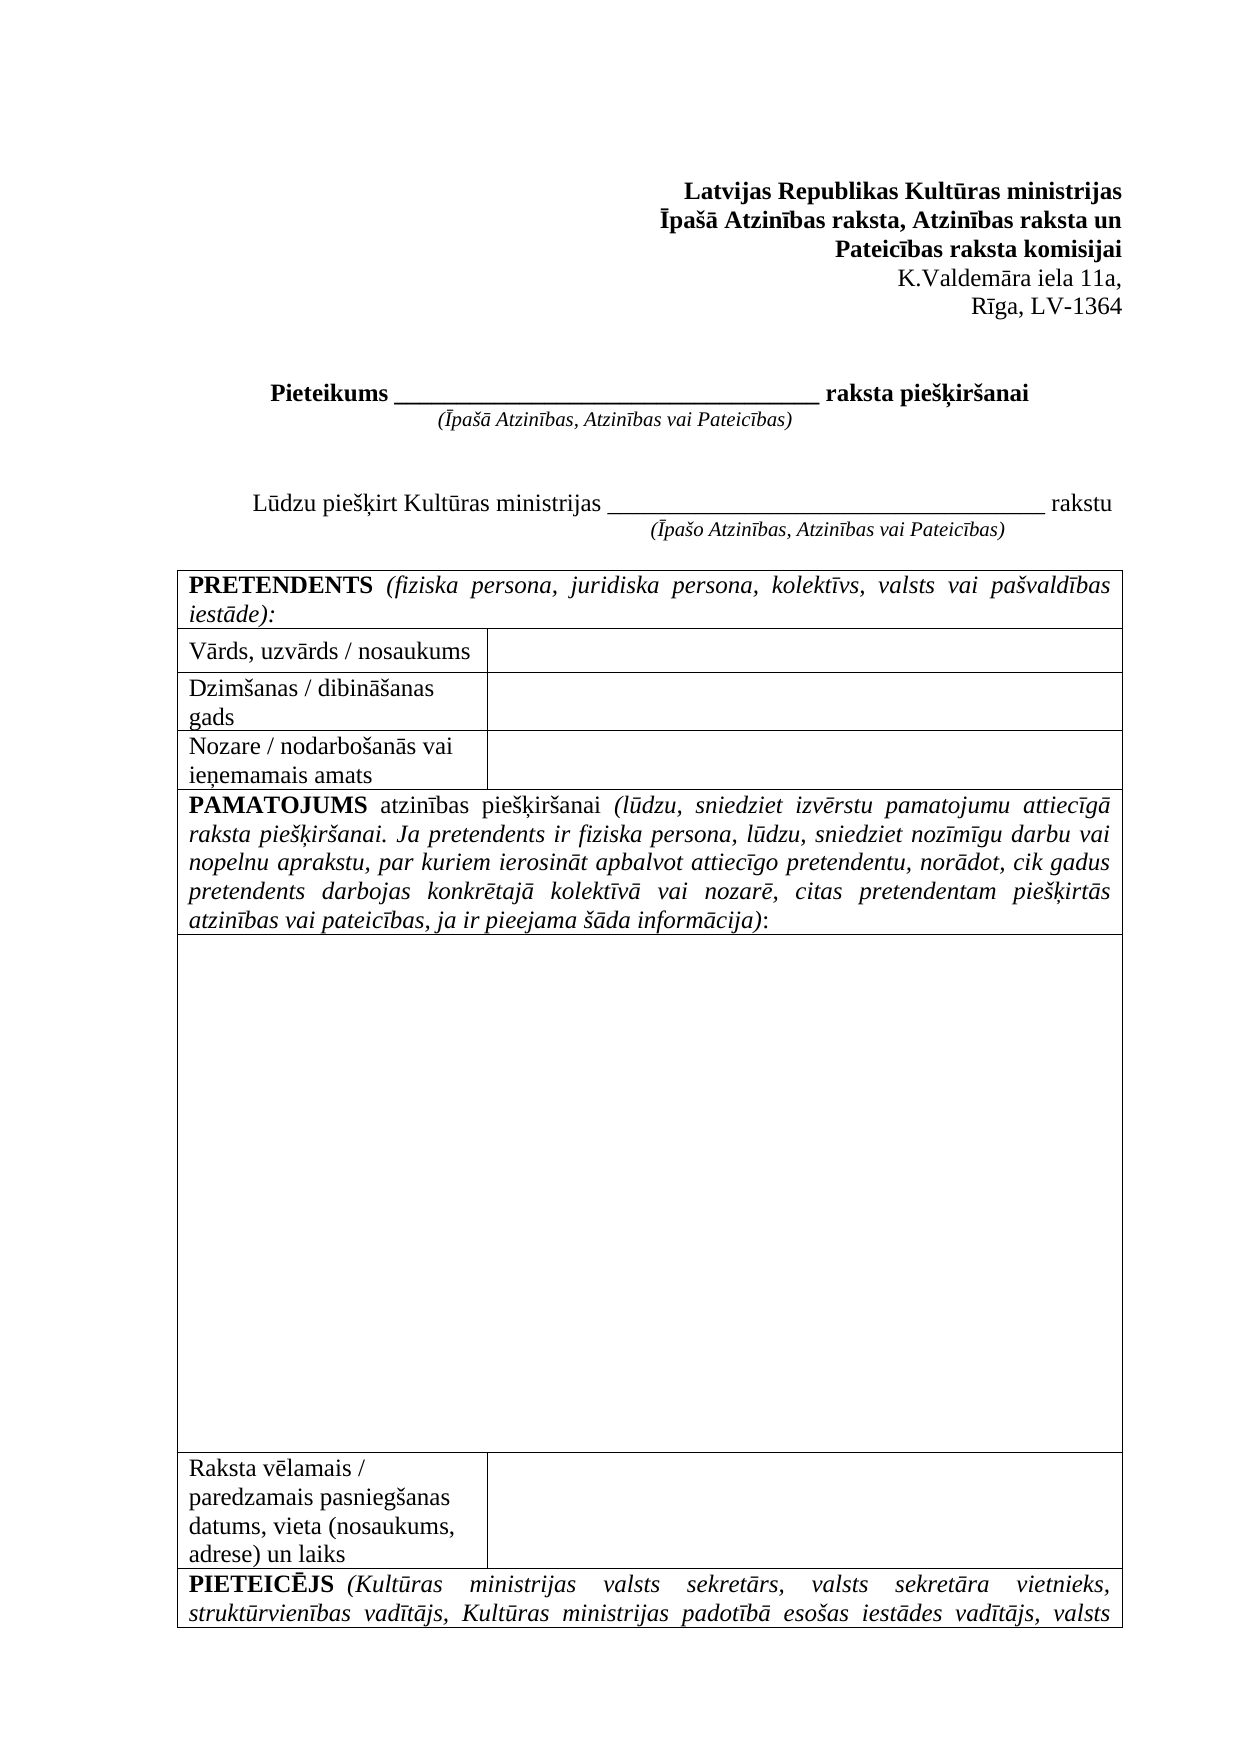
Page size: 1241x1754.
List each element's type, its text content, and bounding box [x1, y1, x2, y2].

table_cell PAMATOJUMS atzinības piešķiršanai (lūdzu, sniedziet izvērstu pamatojumu attiecīgā raksta piešķiršanai. Ja pretendents ir fiziska persona, lūdzu, sniedziet nozīmīgu darbu vai nopelnu aprakstu, par kuriem ierosināt apbalvot attiecīgo pretendentu, norādot, cik gadus pretendents darbojas konkrētajā kolektīvā vai nozarē, citas pretendentam piešķirtās atzinības vai pateicības, ja ir pieejama šāda informācija): [178, 790, 1122, 934]
text Īpašā Atzinības raksta, Atzinības raksta un [177, 205, 1122, 234]
table_cell Vārds, uzvārds / nosaukums [178, 629, 487, 672]
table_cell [178, 1569, 1122, 1627]
table_header PRETENDENTS (fiziska persona, juridiska persona, kolektīvs, valsts vai pašvaldības iestāde): [178, 571, 1122, 628]
table_cell Raksta vēlamais / paredzamais pasniegšanas datums, vieta (nosaukums, adrese) un laiks [178, 1453, 487, 1568]
table_cell [488, 1453, 1122, 1568]
table_cell [178, 935, 1122, 1452]
table_cell [488, 731, 1122, 789]
text (Īpašo Atzinības, Atzinības vai Pateicības) [192, 517, 1122, 541]
text Latvijas Republikas Kultūras ministrijas [177, 176, 1122, 205]
text (Īpašā Atzinības, Atzinības vai Pateicības) [177, 406, 1122, 431]
table_cell [488, 629, 1122, 672]
table_cell [488, 673, 1122, 730]
table_cell Dzimšanas / dibināšanas gads [178, 673, 487, 730]
text Pieteikums __________________________________ raksta piešķiršanai [177, 378, 1122, 406]
text Lūdzu piešķirt Kultūras ministrijas ___________________________________ rakstu [177, 488, 1122, 517]
text K.Valdemāra iela 11a, [177, 263, 1122, 291]
table_cell Nozare / nodarbošanās vai ieņemamais amats [178, 731, 487, 789]
text Pateicības raksta komisijai [177, 234, 1122, 263]
text Rīga, LV-1364 [177, 291, 1122, 320]
